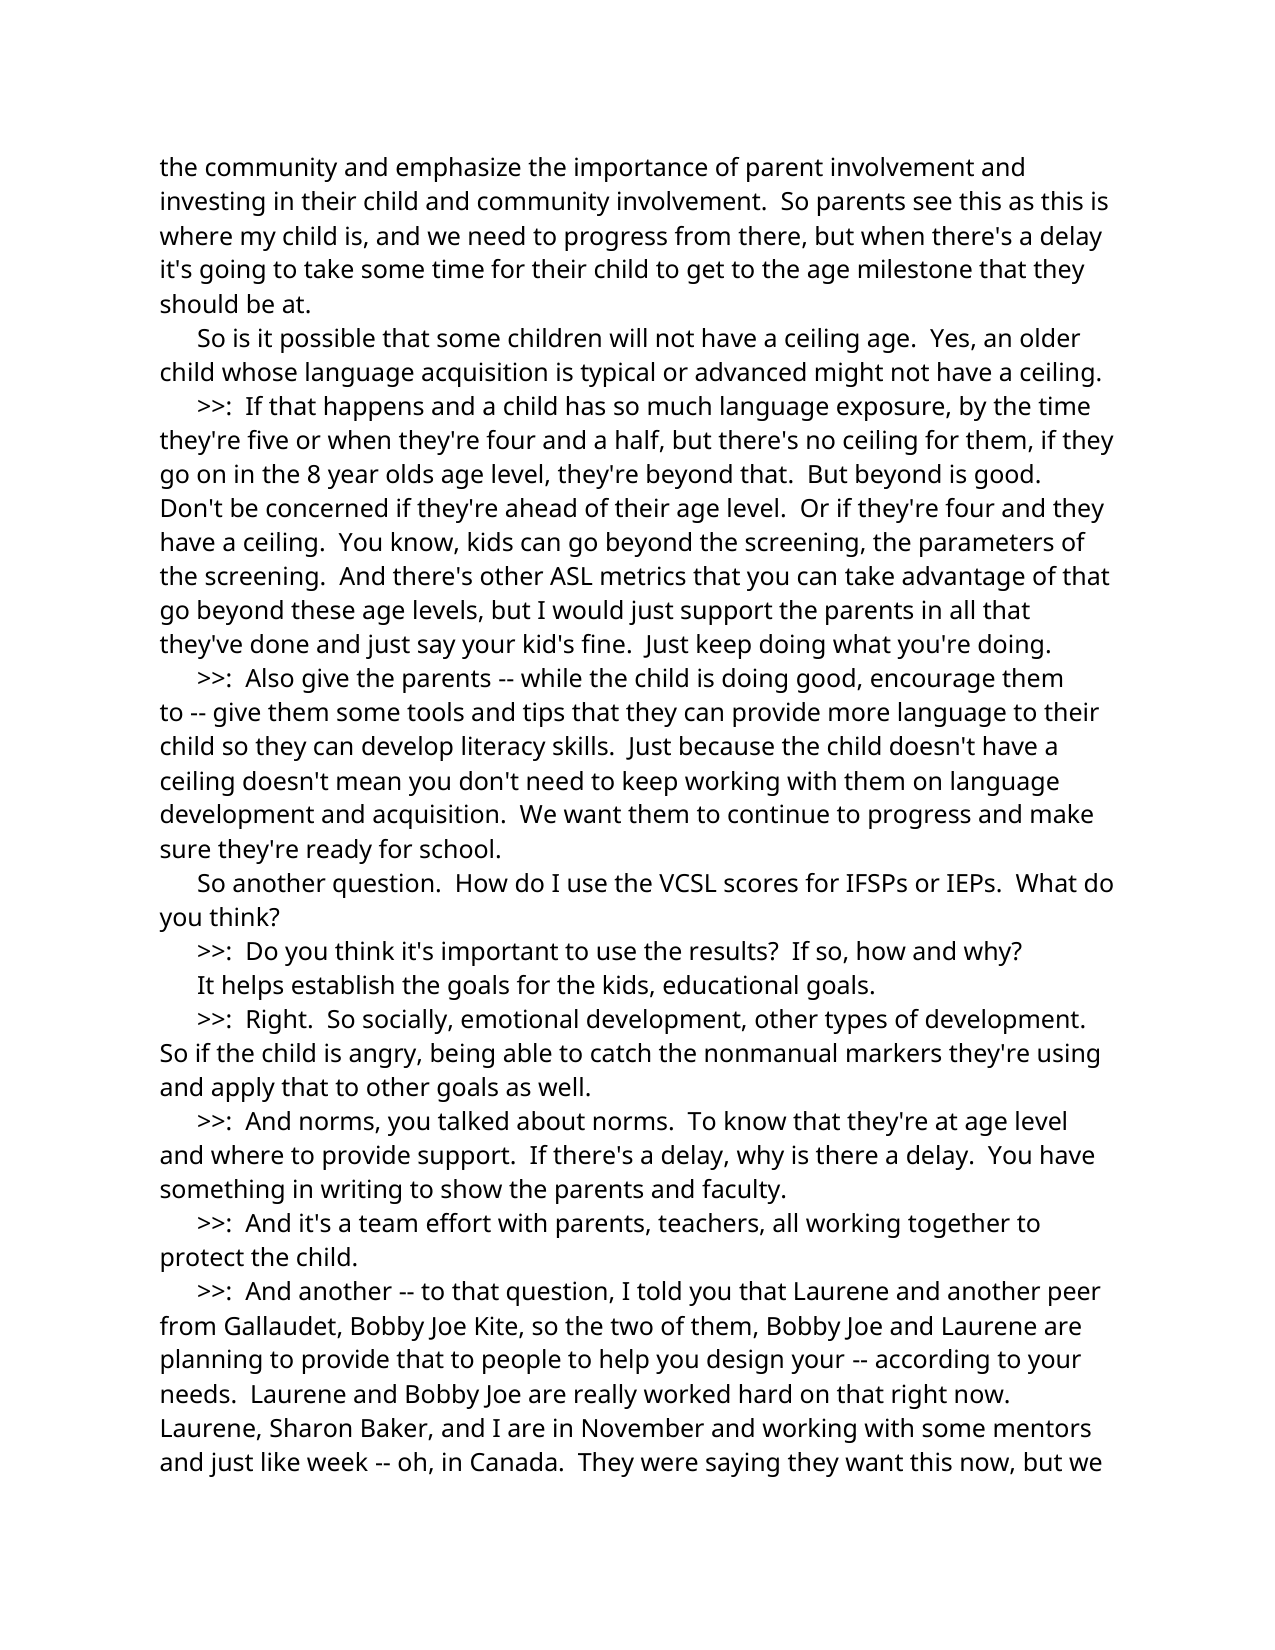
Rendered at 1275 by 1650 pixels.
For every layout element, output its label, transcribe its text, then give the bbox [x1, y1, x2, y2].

text >>: And norms, you talked about norms. To know that they're at age level and where to provide support. If there's a delay, why is there a delay. You have something in writing to show the parents and faculty. [159, 1104, 1116, 1206]
text So another question. How do I use the VCSL scores for IFSPs or IEPs. What do you think? [159, 865, 1116, 933]
text >>: And it's a team effort with parents, teachers, all working together to protect the child. [159, 1206, 1116, 1274]
text >>: Also give the parents -- while the child is doing good, encourage them to -- give them some tools and tips that they can provide more language to their child so they can develop literacy skills. Just because the child doesn't have a ceiling doesn't mean you don't need to keep working with them on language development and acquisition. We want them to continue to progress and make sure they're ready for school. [159, 661, 1116, 865]
text It helps establish the goals for the kids, educational goals. [159, 967, 1116, 1002]
text >>: Right. So socially, emotional development, other types of development. So if the child is angry, being able to catch the nonmanual markers they're using and apply that to other goals as well. [159, 1002, 1116, 1104]
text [159, 150, 1116, 320]
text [159, 1274, 1116, 1478]
text >>: If that happens and a child has so much language exposure, by the time they're five or when they're four and a half, but there's no ceiling for them, if they go on in the 8 year olds age level, they're beyond that. But beyond is good. Don't be concerned if they're ahead of their age level. Or if they're four and they have a ceiling. You know, kids can go beyond the screening, the parameters of the screening. And there's other ASL metrics that you can take advantage of that go beyond these age levels, but I would just support the parents in all that they've done and just say your kid's fine. Just keep doing what you're doing. [159, 388, 1116, 661]
text >>: Do you think it's important to use the results? If so, how and why? [159, 933, 1116, 967]
text So is it possible that some children will not have a ceiling age. Yes, an older child whose language acquisition is typical or advanced might not have a ceiling. [159, 320, 1116, 388]
